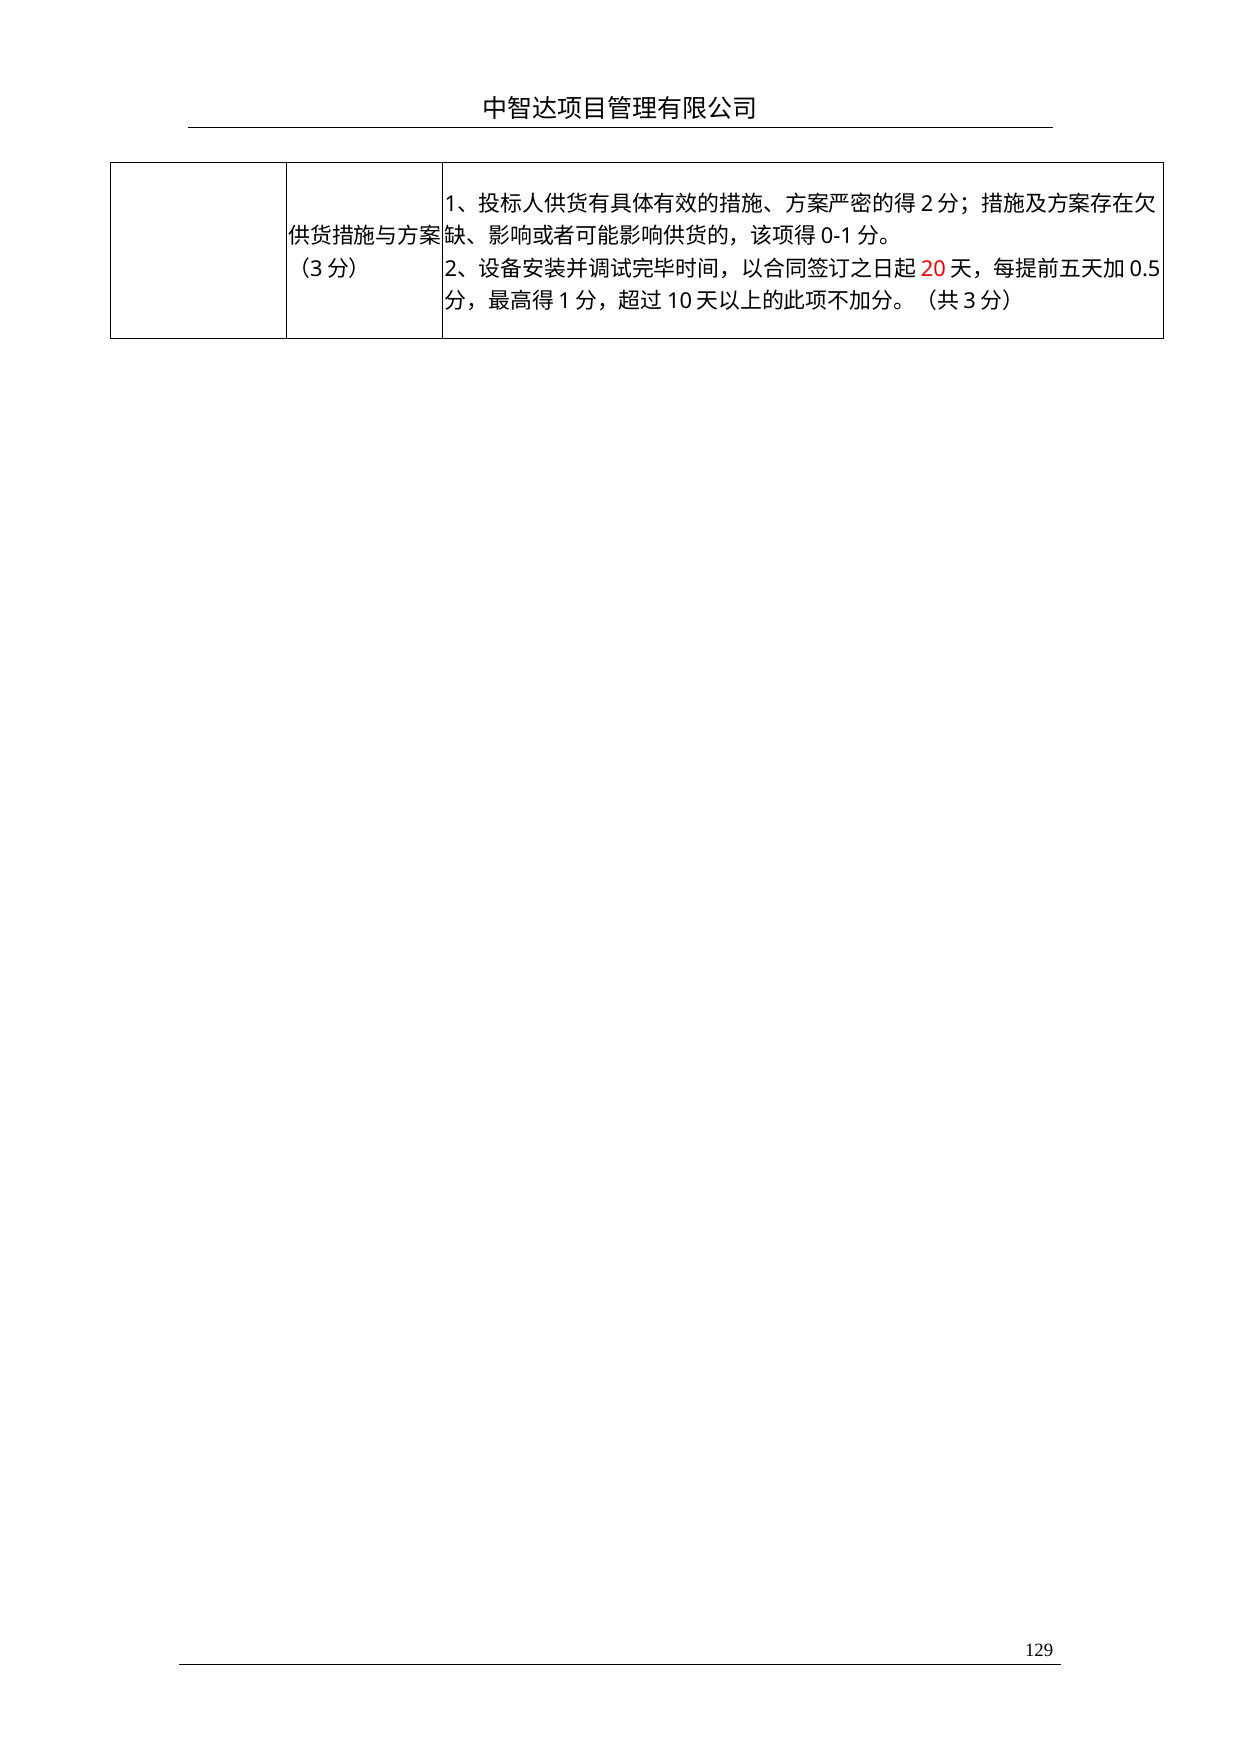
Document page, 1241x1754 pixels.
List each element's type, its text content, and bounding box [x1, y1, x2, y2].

table_cell 供货措施与方案（3分） [287, 163, 442, 338]
table_cell 1、投标人供货有具体有效的措施、方案严密的得2分；措施及方案存在欠缺、影响或者可能影响供货的，该项得0-1分。 2、设备安装并调试完毕时间，以合同签订之日起20天，每提前五天加0.5分，最高得1分，超过10天以上的此项不加分。（共3分） [443, 163, 1163, 338]
